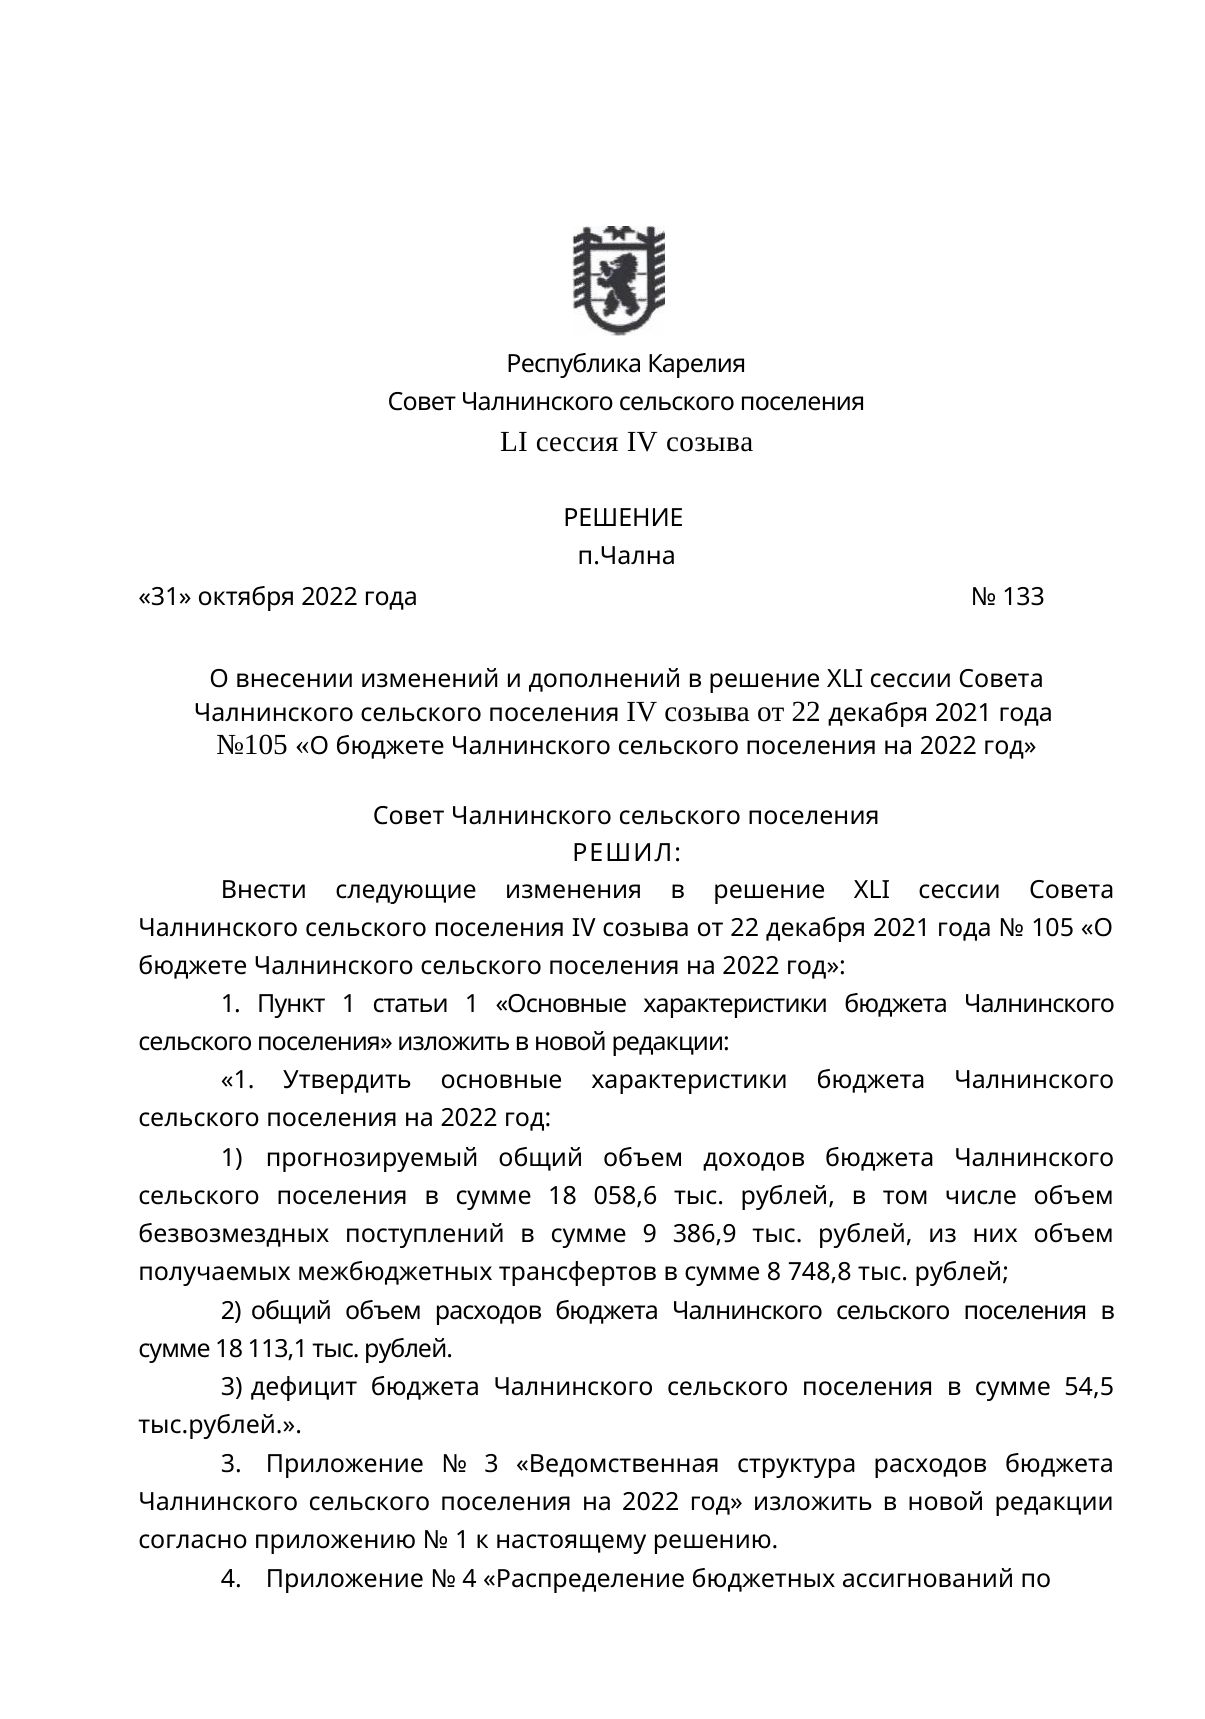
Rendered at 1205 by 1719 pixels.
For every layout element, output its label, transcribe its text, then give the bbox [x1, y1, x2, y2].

list Приложение № 3 «Ведомственная структура расходов бюджета Чалнинского сельского поселения на 2022 год» изложить в новой редакции согласно приложению № 1 к настоящему решению. [138, 1442, 1115, 1556]
text РЕШЕНИЕ п.Чална [138, 496, 1115, 572]
text «31» октября 2022 года № 133 [138, 580, 1115, 611]
list Приложение № 4 «Распределение бюджетных ассигнований по [138, 1562, 1115, 1594]
text 1. Пункт 1 статьи 1 «Основные характеристики бюджета Чалнинского сельского поселения» изложить в новой редакции: [138, 982, 1115, 1058]
text Совет Чалнинского сельского поселения [138, 799, 1115, 830]
picture [572, 226, 665, 336]
list дефицит бюджета Чалнинского сельского поселения в сумме 54,5 тыс.рублей.». [138, 1365, 1115, 1441]
text О внесении изменений и дополнений в решение XLI сессии Совета [138, 662, 1115, 694]
text Чалнинского сельского поселения IV созыва от 22 декабря 2021 года №105 «О бюджете Чалнинского сельского поселения на 2022 год» [138, 695, 1115, 761]
text РЕШИЛ: [138, 837, 1115, 868]
text «1. Утвердить основные характеристики бюджета Чалнинского сельского поселения на 2022 год: [138, 1058, 1115, 1134]
text LI сессия IV созыва [138, 425, 1115, 458]
list общий объем расходов бюджета Чалнинского сельского поселения в сумме 18 113,1 тыс. рублей. [138, 1289, 1115, 1365]
text Внести следующие изменения в решение XLI сессии Совета Чалнинского сельского поселения IV созыва от 22 декабря 2021 года № 105 «О бюджете Чалнинского сельского поселения на 2022 год»: [138, 868, 1115, 982]
text Совет Чалнинского сельского поселения [138, 386, 1115, 417]
text Республика Карелия [138, 347, 1115, 378]
list прогнозируемый общий объем доходов бюджета Чалнинского сельского поселения в сумме 18 058,6 тыс. рублей, в том числе объем безвозмездных поступлений в сумме 9 386,9 тыс. рублей, из них объем получаемых межбюджетных трансфертов в сумме 8 748,8 тыс. рублей; [138, 1136, 1115, 1288]
